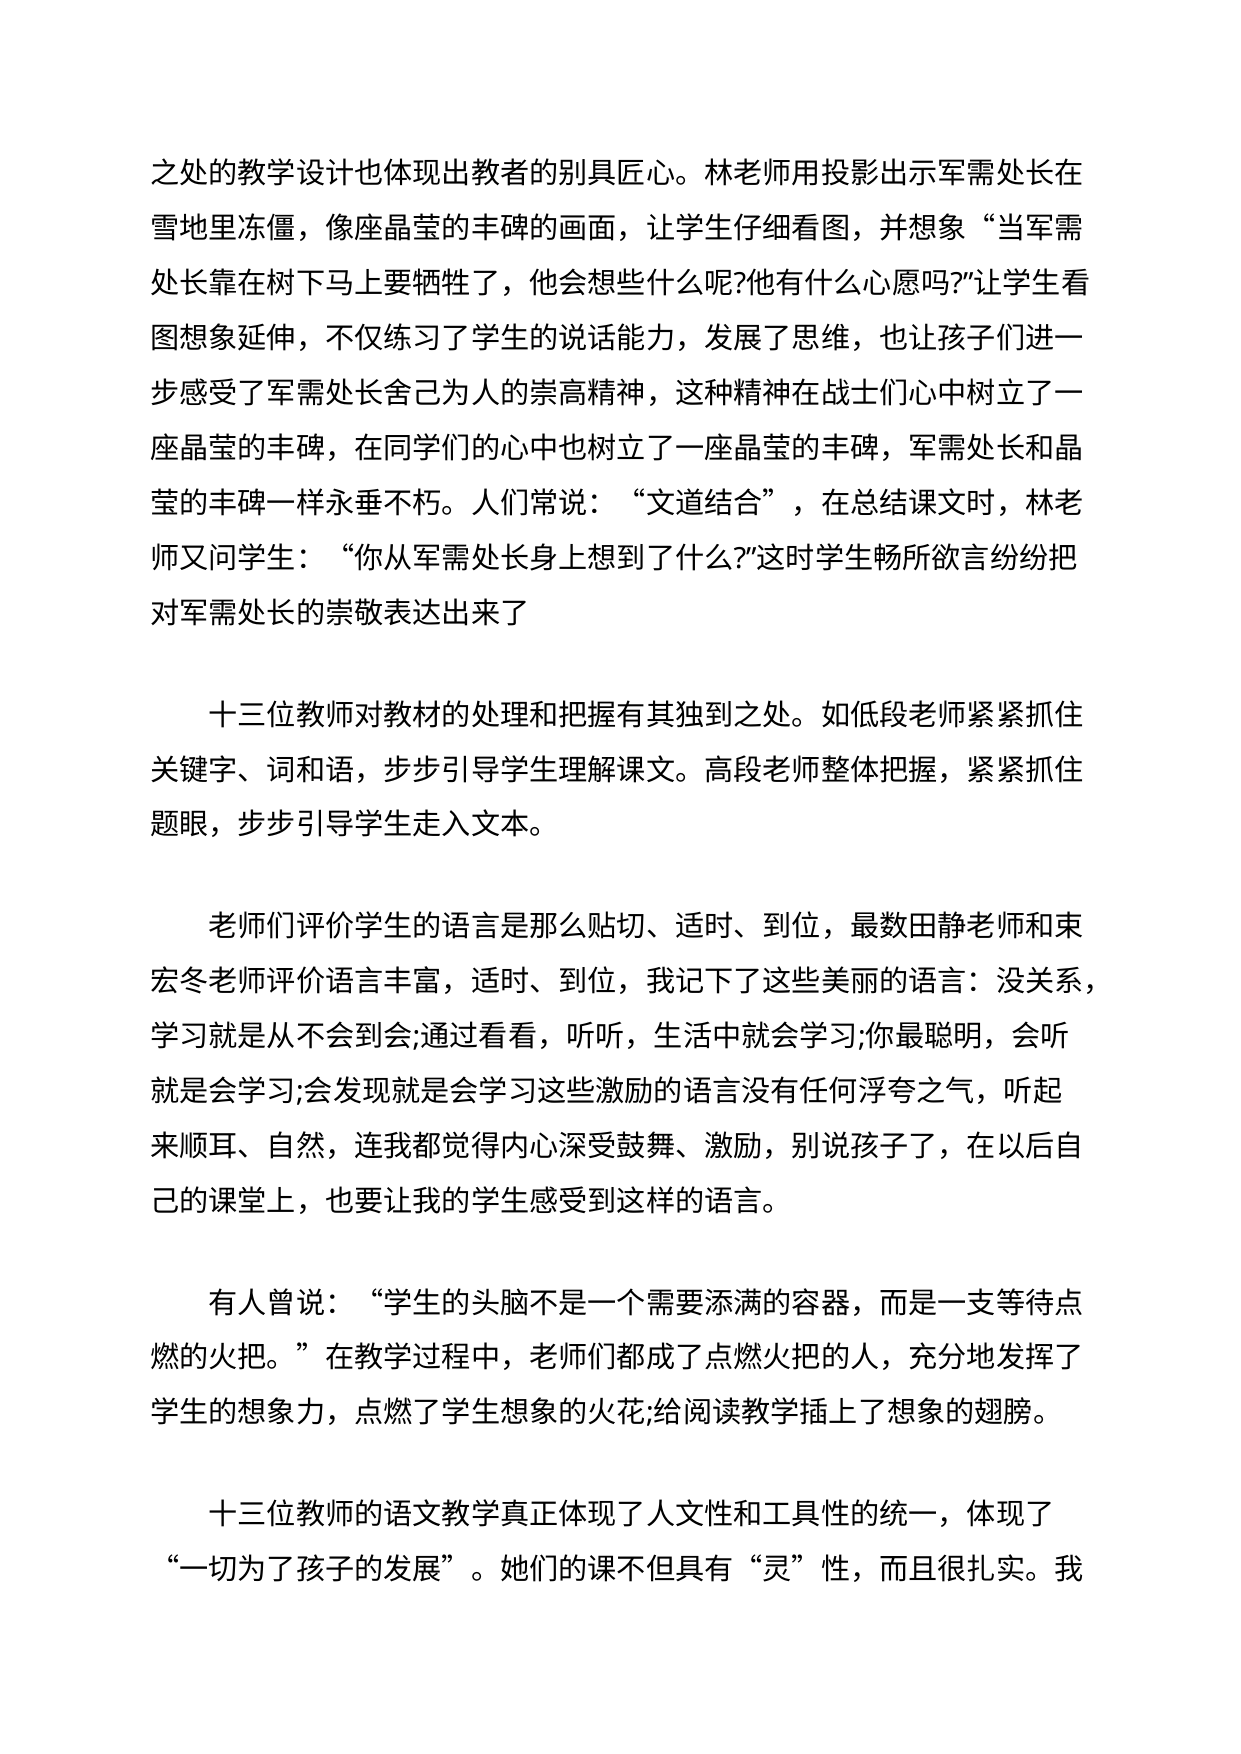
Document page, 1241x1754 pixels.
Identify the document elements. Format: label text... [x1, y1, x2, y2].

text 老师们评价学生的语言是那么贴切、适时、到位，最数田静老师和束宏冬老师评价语言丰富，适时、到位，我记下了这些美丽的语言：没关系，学习就是从不会到会;通过看看，听听，生活中就会学习;你最聪明，会听就是会学习;会发现就是会学习这些激励的语言没有任何浮夸之气，听起来顺耳、自然，连我都觉得内心深受鼓舞、激励，别说孩子了，在以后自己的课堂上，也要让我的学生感受到这样的语言。 [150, 903, 1090, 1220]
text 有人曾说：“学生的头脑不是一个需要添满的容器，而是一支等待点燃的火把。”在教学过程中，老师们都成了点燃火把的人，充分地发挥了学生的想象力，点燃了学生想象的火花;给阅读教学插上了想象的翅膀。 [150, 1279, 1090, 1431]
text 十三位教师对教材的处理和把握有其独到之处。如低段老师紧紧抓住关键字、词和语，步步引导学生理解课文。高段老师整体把握，紧紧抓住题眼，步步引导学生走入文本。 [150, 691, 1090, 843]
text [150, 150, 1090, 632]
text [150, 1491, 1090, 1588]
